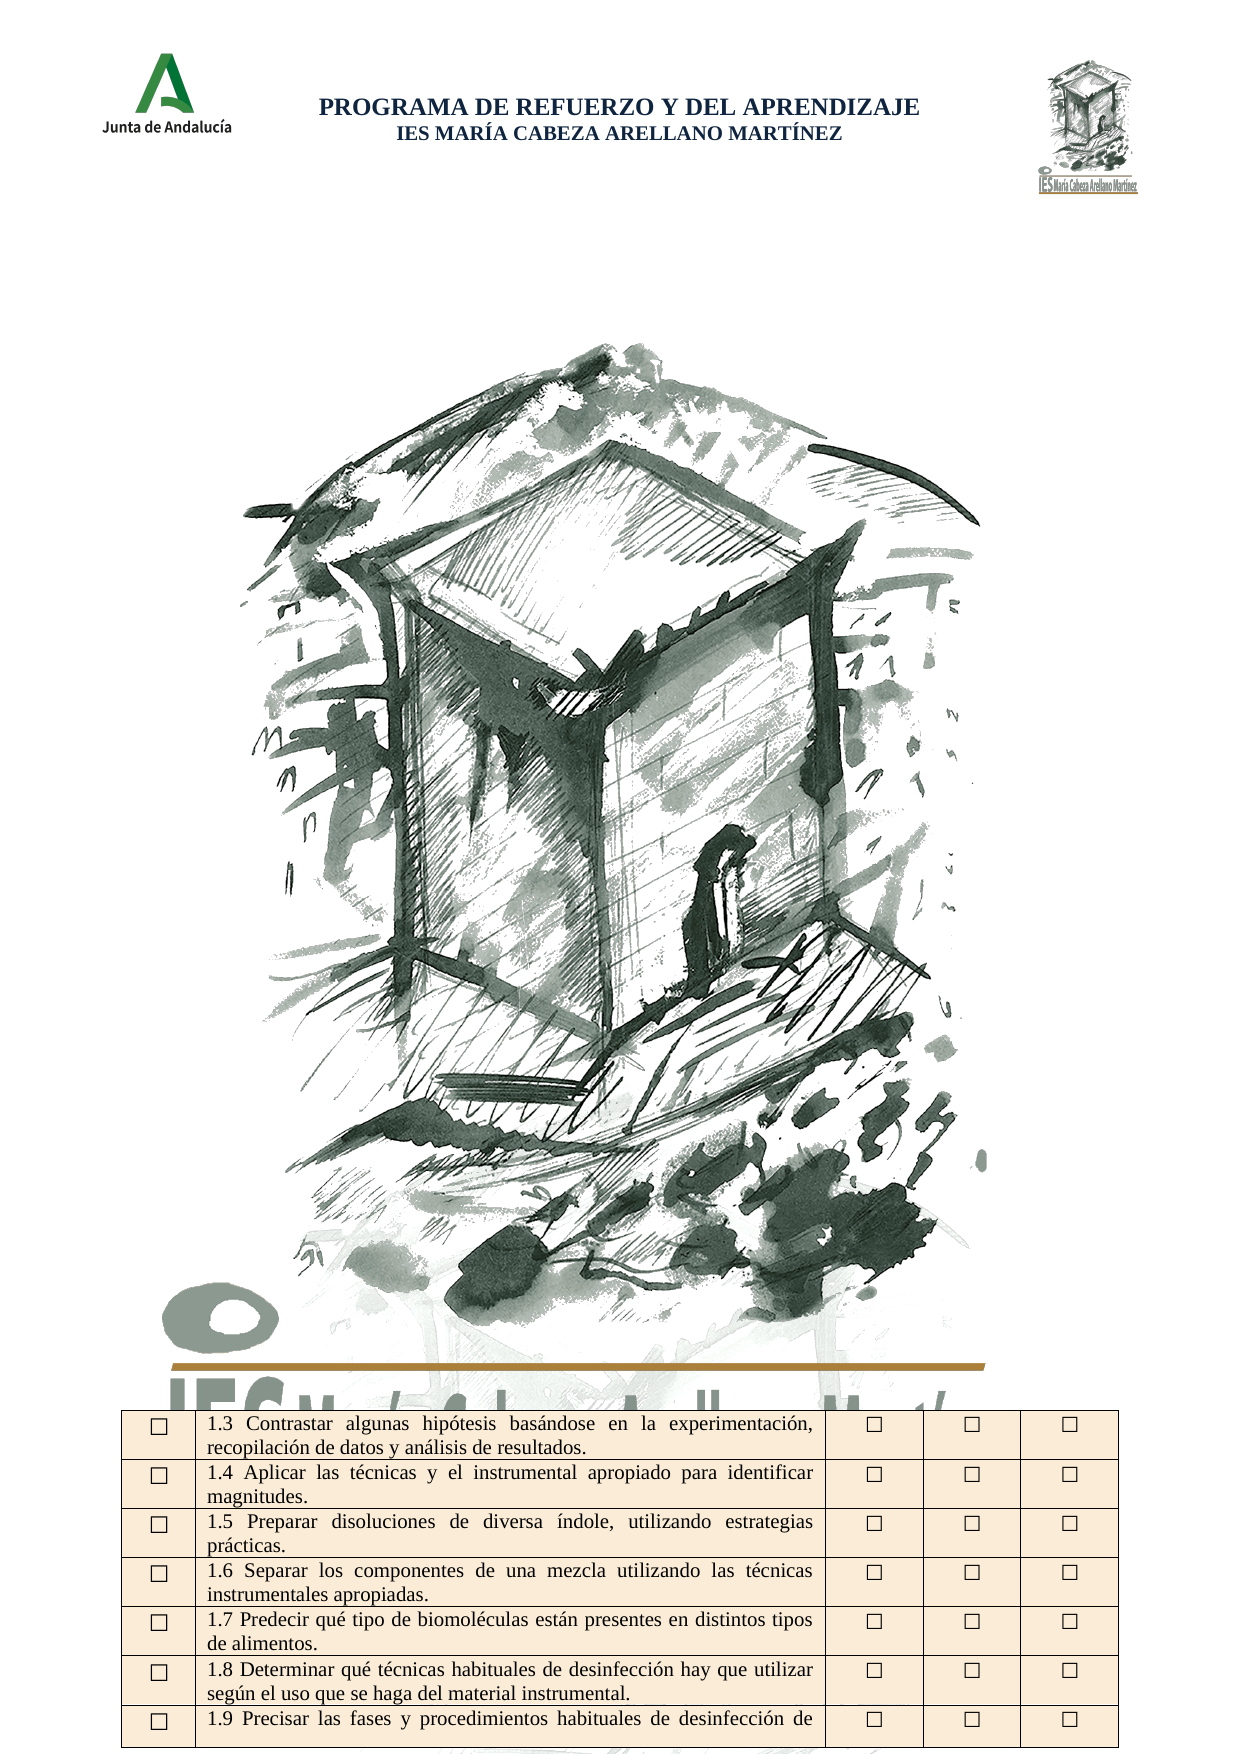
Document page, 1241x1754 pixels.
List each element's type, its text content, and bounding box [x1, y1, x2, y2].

table_cell 1.5 Preparar disoluciones de diversa índole, utilizando estrategias prácticas. [196, 1509, 825, 1557]
table_cell 1.3 Contrastar algunas hipótesis basándose en la experimentación, recopilación de datos y análisis de resultados. [196, 1411, 825, 1459]
table_cell 1.7 Predecir qué tipo de biomoléculas están presentes en distintos tipos de alimentos. [196, 1607, 825, 1655]
table_cell 1.9 Precisar las fases y procedimientos habituales de desinfección de materiales de uso cotidiano en los establecimientos sanitarios, de imagen personal, de tratamientos de bienestar y en las industrias y locales relacionados con las industrias alimentarias y sus aplicaciones. [196, 1706, 825, 1747]
table_cell 1.8 Determinar qué técnicas habituales de desinfección hay que utilizar según el uso que se haga del material instrumental. [196, 1656, 825, 1704]
picture [132, 44, 1146, 1410]
picture [91, 47, 243, 139]
table_cell 1.4 Aplicar las técnicas y el instrumental apropiado para identificar magnitudes. [196, 1460, 825, 1508]
table_cell 1.6 Separar los componentes de una mezcla utilizando las técnicas instrumentales apropiadas. [196, 1558, 825, 1606]
